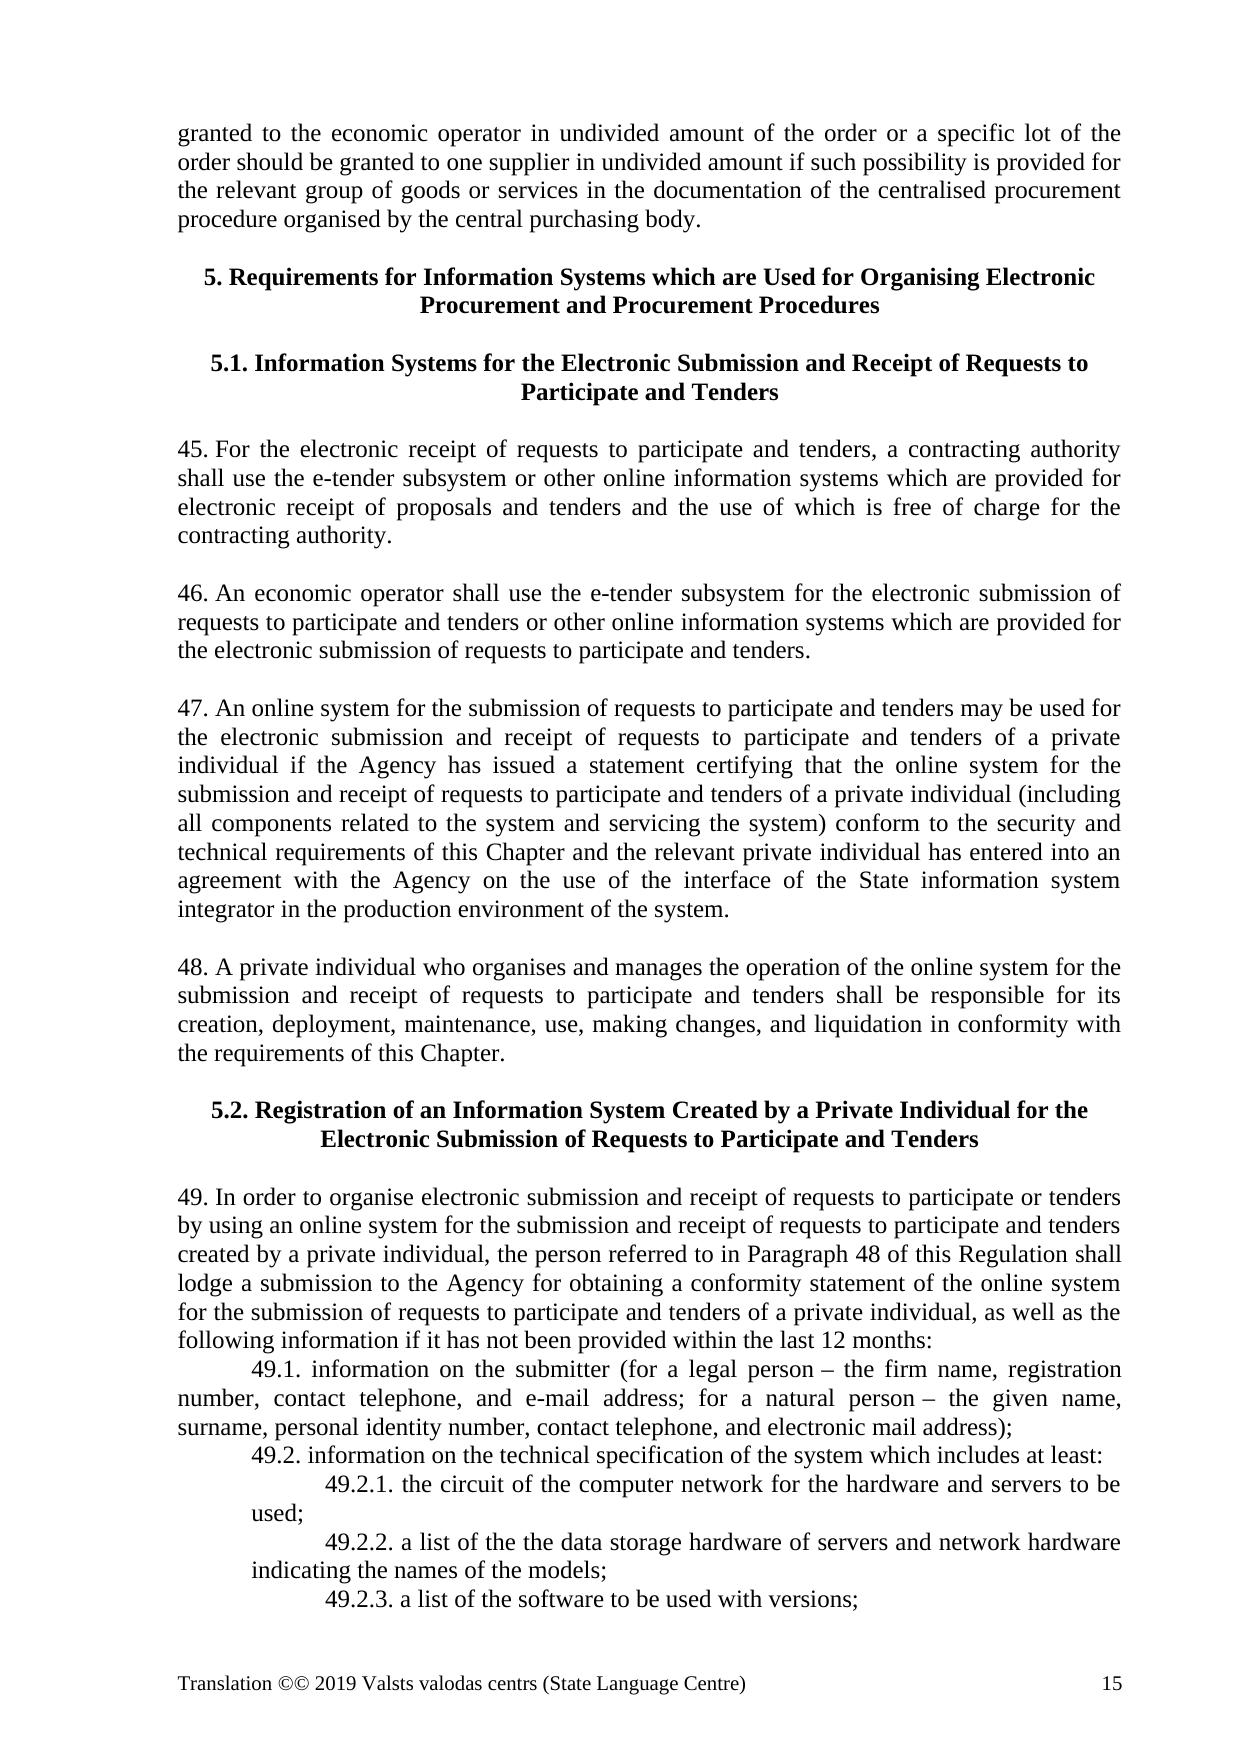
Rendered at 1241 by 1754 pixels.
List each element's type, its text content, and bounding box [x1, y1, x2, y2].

text 49.2.1. the circuit of the computer network for the hardware and servers to be used; [251, 1469, 1122, 1527]
text 49.2.3. a list of the software to be used with versions; [251, 1584, 1122, 1613]
text 49.1. information on the submitter (for a legal person – the firm name, registration number, contact telephone, and e-mail address; for a natural person – the given name, surname, personal identity number, contact telephone, and electronic mail address); [177, 1354, 1122, 1441]
text 49.2.2. a list of the the data storage hardware of servers and network hardware indicating the names of the models; [251, 1527, 1122, 1584]
text 49.2. information on the technical specification of the system which includes at least: [177, 1441, 1122, 1469]
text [177, 118, 1122, 233]
text 49. In order to organise electronic submission and receipt of requests to participate or tenders by using an online system for the submission and receipt of requests to participate and tenders created by a private individual, the person referred to in Paragraph 48 of this Regulation shall lodge a submission to the Agency for obtaining a conformity statement of the online system for the submission of requests to participate and tenders of a private individual, as well as the following information if it has not been provided within the last 12 months: [177, 1182, 1122, 1354]
text 5. Requirements for Information Systems which are Used for Organising Electronic Procurement and Procurement Procedures [177, 262, 1122, 319]
text 5.1. Information Systems for the Electronic Submission and Receipt of Requests to Participate and Tenders [177, 348, 1122, 406]
text 5.2. Registration of an Information System Created by a Private Individual for the Electronic Submission of Requests to Participate and Tenders [177, 1096, 1122, 1153]
text 47. An online system for the submission of requests to participate and tenders may be used for the electronic submission and receipt of requests to participate and tenders of a private individual if the Agency has issued a statement certifying that the online system for the submission and receipt of requests to participate and tenders of a private individual (including all components related to the system and servicing the system) conform to the security and technical requirements of this Chapter and the relevant private individual has entered into an agreement with the Agency on the use of the interface of the State information system integrator in the production environment of the system. [177, 693, 1122, 923]
text 45. For the electronic receipt of requests to participate and tenders, a contracting authority shall use the e-tender subsystem or other online information systems which are provided for electronic receipt of proposals and tenders and the use of which is free of charge for the contracting authority. [177, 434, 1122, 549]
text 46. An economic operator shall use the e-tender subsystem for the electronic submission of requests to participate and tenders or other online information systems which are provided for the electronic submission of requests to participate and tenders. [177, 578, 1122, 664]
text 48. A private individual who organises and manages the operation of the online system for the submission and receipt of requests to participate and tenders shall be responsible for its creation, deployment, maintenance, use, making changes, and liquidation in conformity with the requirements of this Chapter. [177, 952, 1122, 1067]
